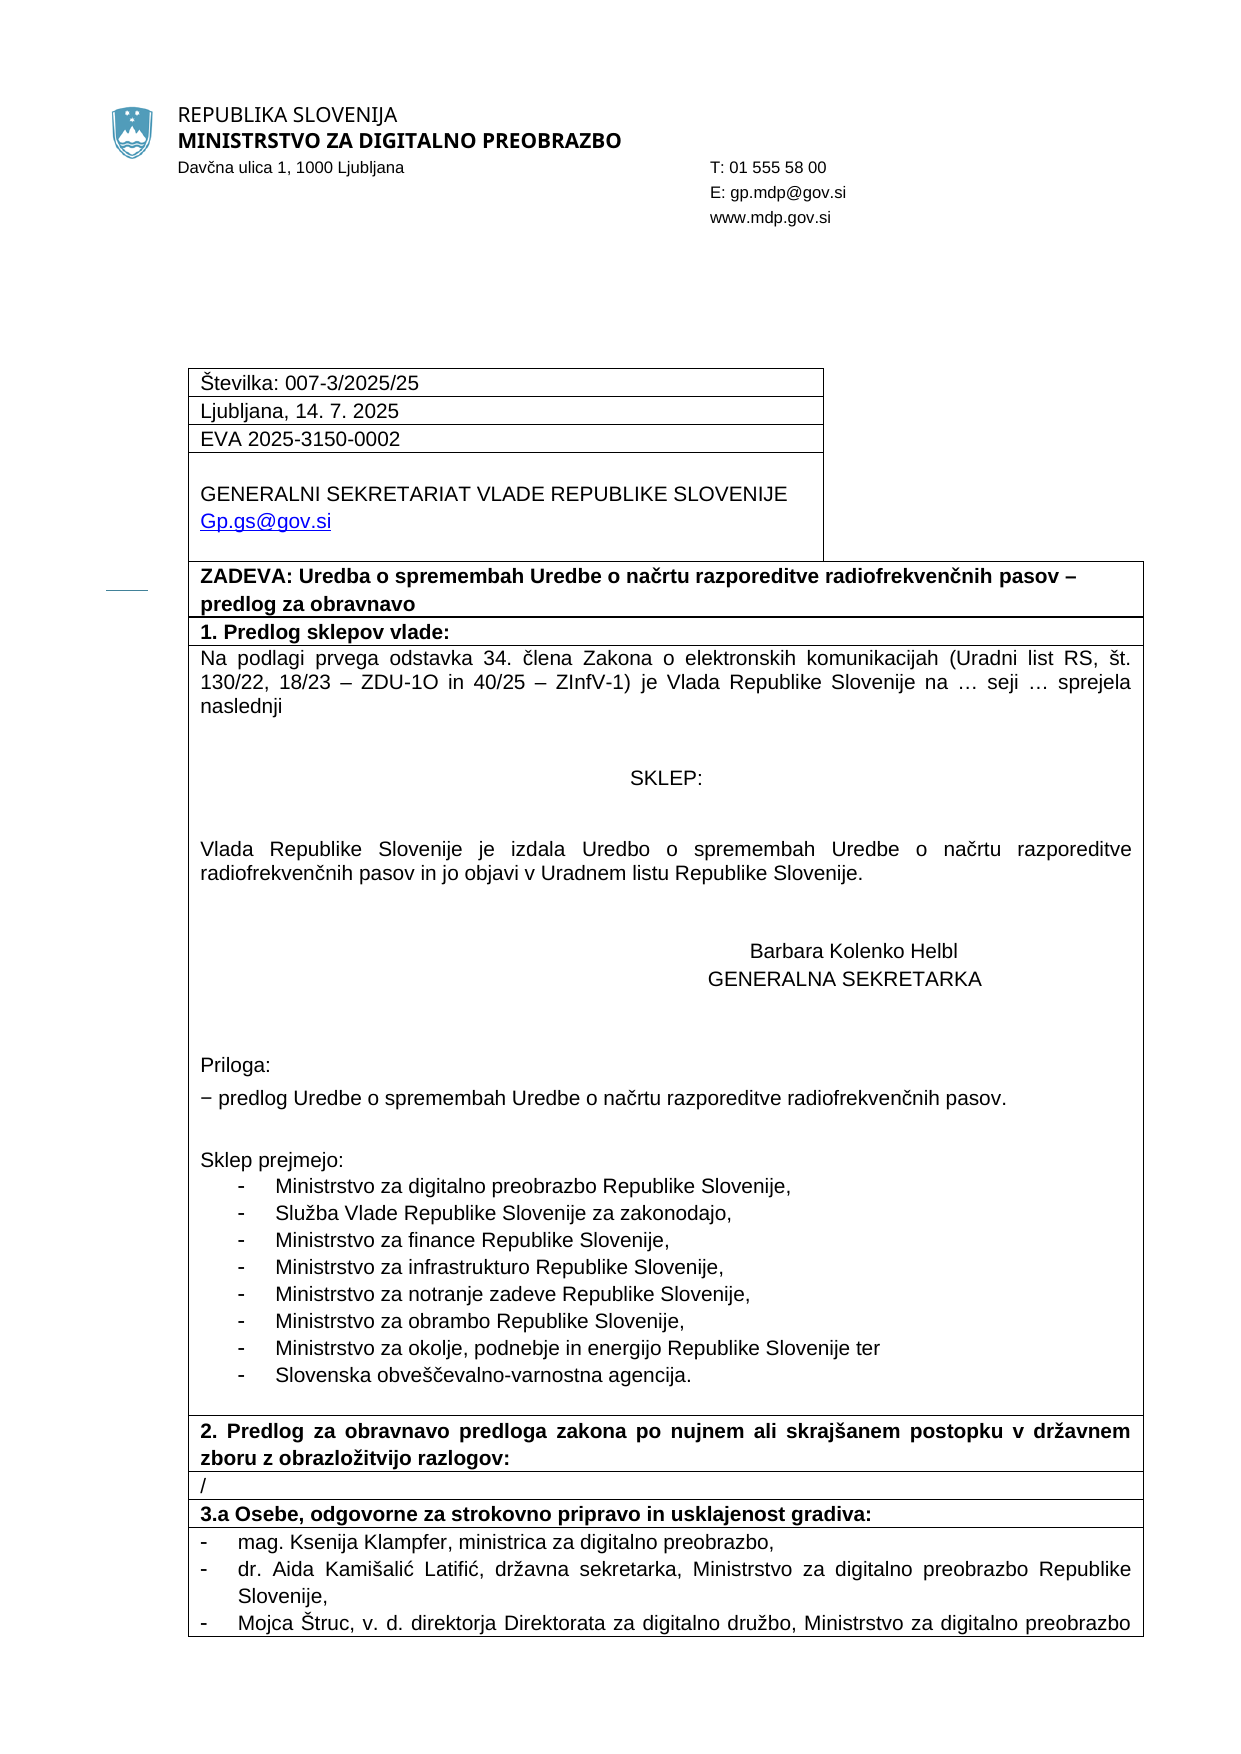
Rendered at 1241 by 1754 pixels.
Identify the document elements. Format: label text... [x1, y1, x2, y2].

table_cell EVA 2025-3150-0002 [189, 425, 823, 452]
table_cell 2. Predlog za obravnavo predloga zakona po nujnem ali skrajšanem postopku v državnem zboru z obrazložitvijo razlogov: [189, 1416, 1143, 1471]
table_cell Ljubljana, 14. 7. 2025 [189, 397, 823, 424]
table_cell / [189, 1472, 1143, 1499]
table_header Številka: 007-3/2025/25 [189, 369, 823, 396]
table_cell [189, 1528, 1143, 1636]
table_cell GENERALNI SEKRETARIAT VLADE REPUBLIKE SLOVENIJE Gp.gs@gov.si [189, 453, 823, 561]
table_cell 1. Predlog sklepov vlade: [189, 618, 1143, 644]
table_cell Na podlagi prvega odstavka 34. člena Zakona o elektronskih komunikacijah (Uradni list RS, št. 130/22, 18/23 – ZDU-1O in 40/25 – ZInfV-1) je Vlada Republike Slovenije na … seji … sprejela naslednji SKLEP: Vlada Republike Slovenije je izdala Uredbo o spremembah Uredbe o načrtu razporeditve radiofrekvenčnih pasov in jo objavi v Uradnem listu Republike Slovenije. Barbara Kolenko Helbl GENERALNA SEKRETARKA Priloga: − predlog Uredbe o spremembah Uredbe o načrtu razporeditve radiofrekvenčnih pasov. Sklep prejmejo: Ministrstvo za digitalno preobrazbo Republike Slovenije, Služba Vlade Republike Slovenije za zakonodajo, Ministrstvo za finance Republike Slovenije, Ministrstvo za infrastrukturo Republike Slovenije, Ministrstvo za notranje zadeve Republike Slovenije, Ministrstvo za obrambo Republike Slovenije, Ministrstvo za okolje, podnebje in energijo Republike Slovenije ter Slovenska obveščevalno-varnostna agencija. [189, 646, 1143, 1415]
table_cell 3.a Osebe, odgovorne za strokovno pripravo in usklajenost gradiva: [189, 1500, 1143, 1527]
table_cell ZADEVA: Uredba o spremembah Uredbe o načrtu razporeditve radiofrekvenčnih pasov – predlog za obravnavo [189, 562, 1143, 616]
picture [106, 101, 156, 159]
